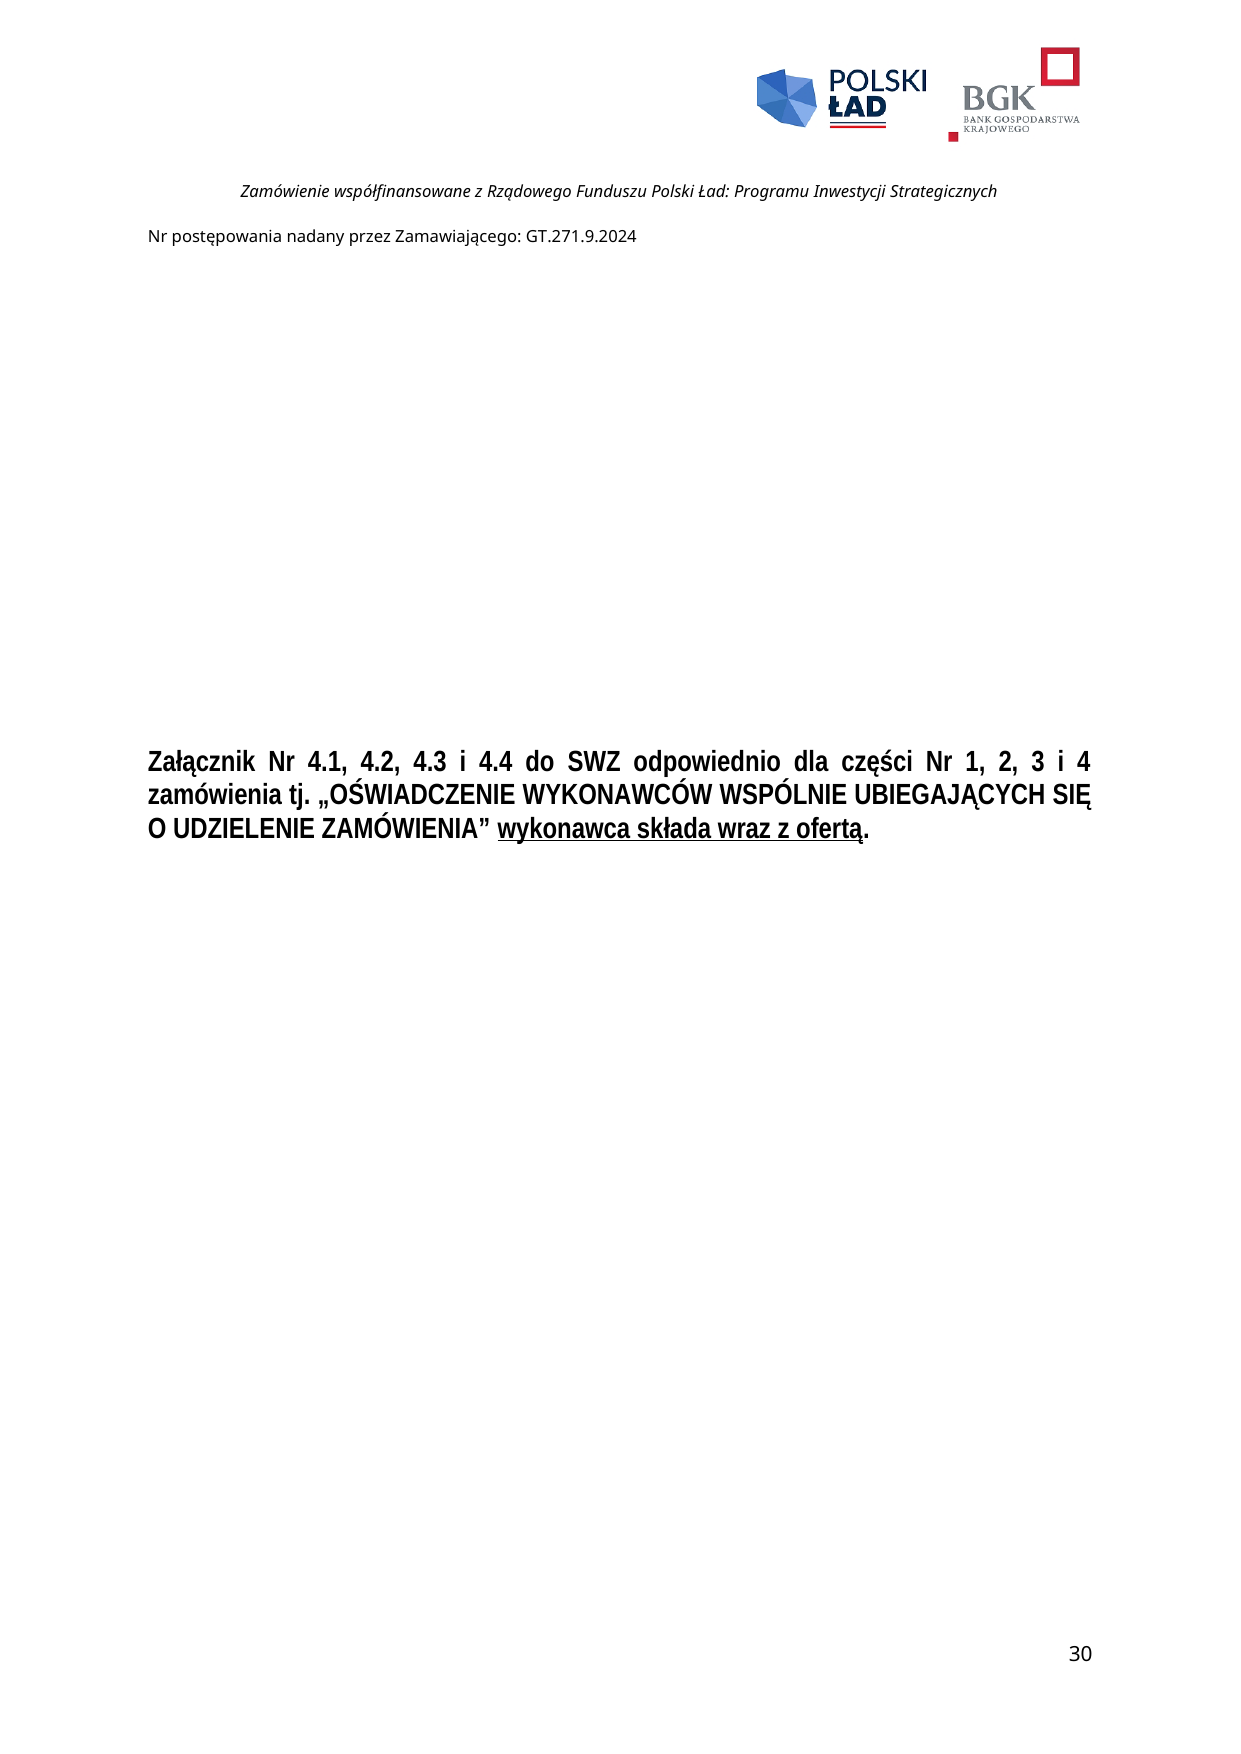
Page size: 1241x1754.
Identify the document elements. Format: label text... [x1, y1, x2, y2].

text Załącznik Nr 4.1, 4.2, 4.3 i 4.4 do SWZ odpowiednio dla części Nr 1, 2, 3 i 4 zamówienia tj. „OŚWIADCZENIE WYKONAWCÓW WSPÓLNIE UBIEGAJĄCYCH SIĘ O UDZIELENIE ZAMÓWIENIA” wykonawca składa wraz z ofertą. [148, 744, 1092, 844]
